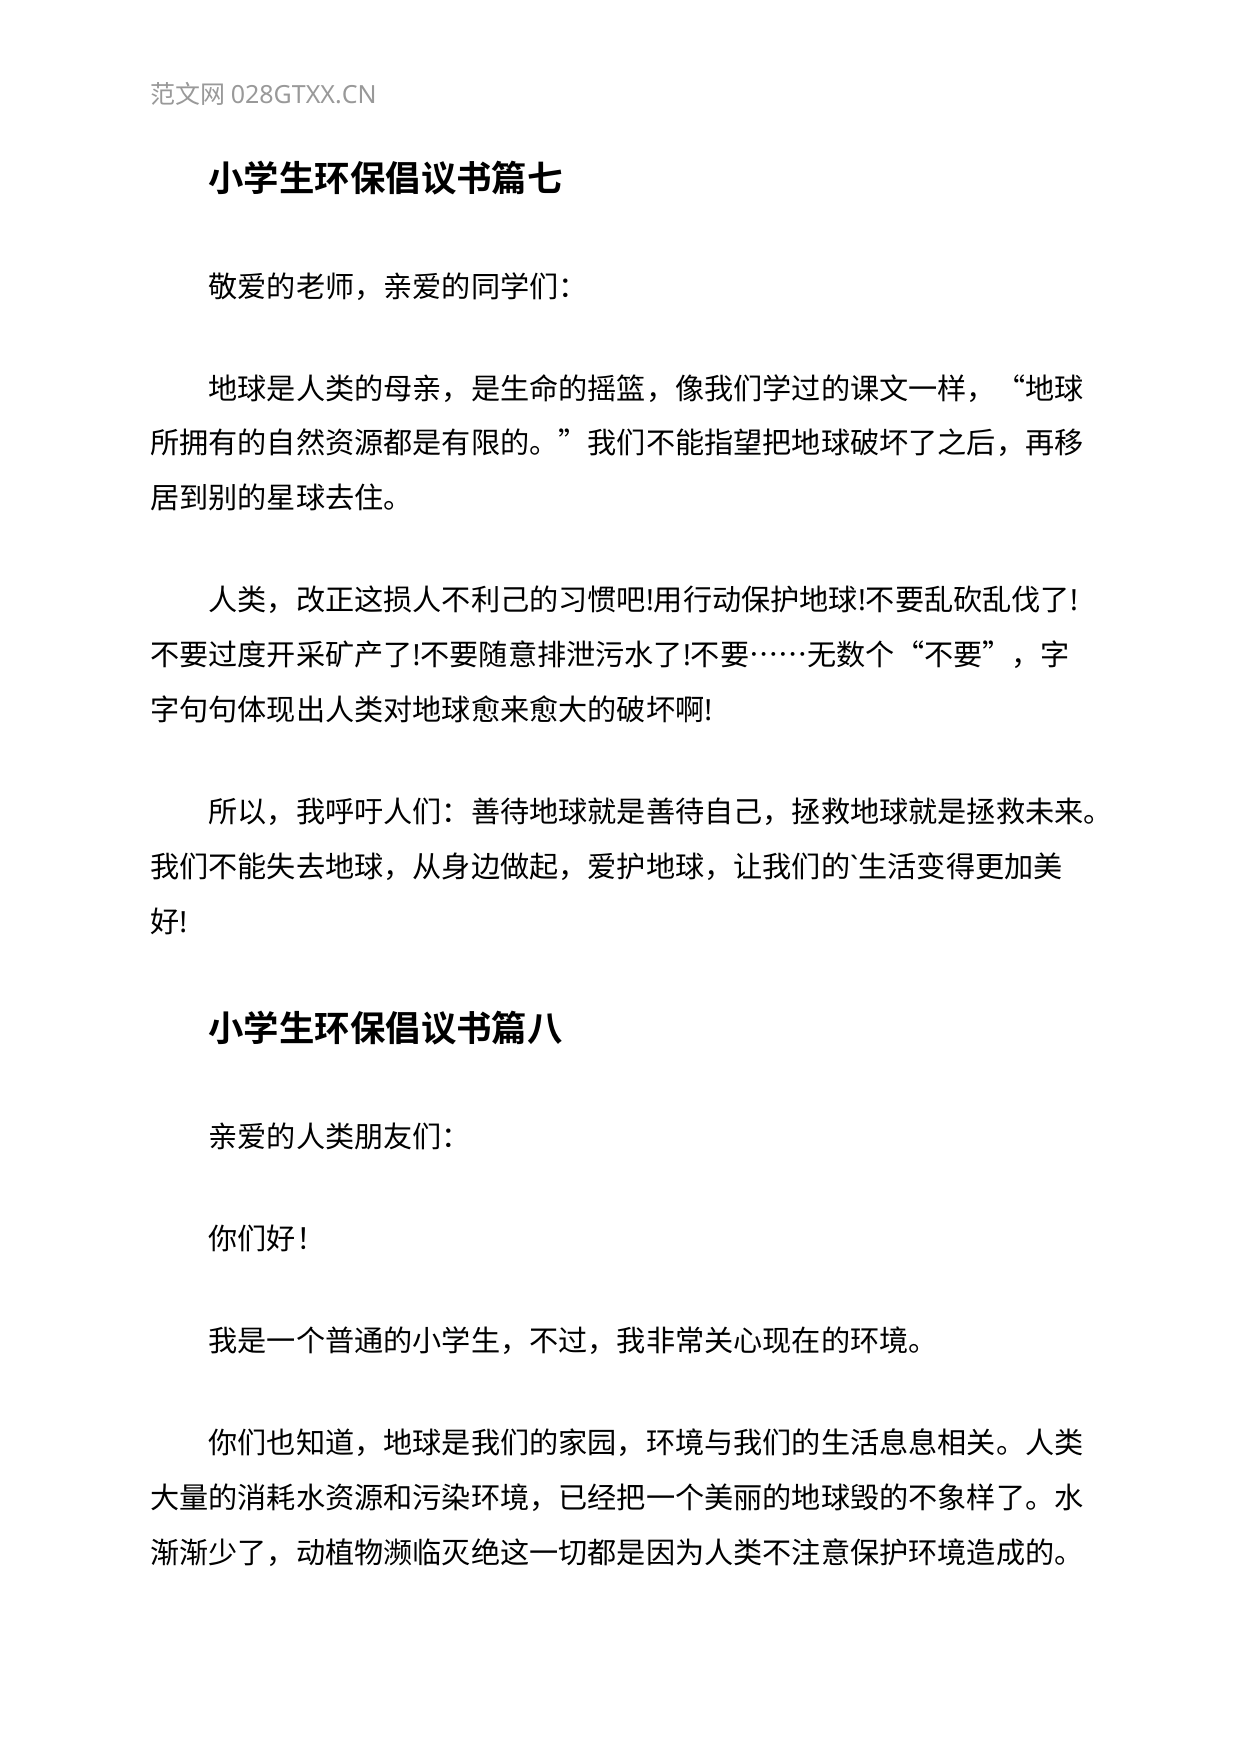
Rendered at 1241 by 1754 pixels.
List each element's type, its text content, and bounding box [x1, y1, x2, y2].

text 小学生环保倡议书篇七 [150, 150, 1090, 201]
text 所以，我呼吁人们：善待地球就是善待自己，拯救地球就是拯救未来。我们不能失去地球，从身边做起，爱护地球，让我们的`生活变得更加美好! [150, 789, 1090, 941]
text 人类，改正这损人不利己的习惯吧!用行动保护地球!不要乱砍乱伐了!不要过度开采矿产了!不要随意排泄污水了!不要……无数个“不要”，字字句句体现出人类对地球愈来愈大的破坏啊! [150, 577, 1090, 729]
text 小学生环保倡议书篇八 [150, 1001, 1090, 1052]
text 我是一个普通的小学生，不过，我非常关心现在的环境。 [150, 1318, 1090, 1360]
text 地球是人类的母亲，是生命的摇篮，像我们学过的课文一样，“地球所拥有的自然资源都是有限的。”我们不能指望把地球破坏了之后，再移居到别的星球去住。 [150, 365, 1090, 517]
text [150, 1419, 1090, 1571]
text 你们好！ [150, 1216, 1090, 1258]
text 敬爱的老师，亲爱的同学们： [150, 263, 1090, 306]
text 亲爱的人类朋友们： [150, 1114, 1090, 1156]
